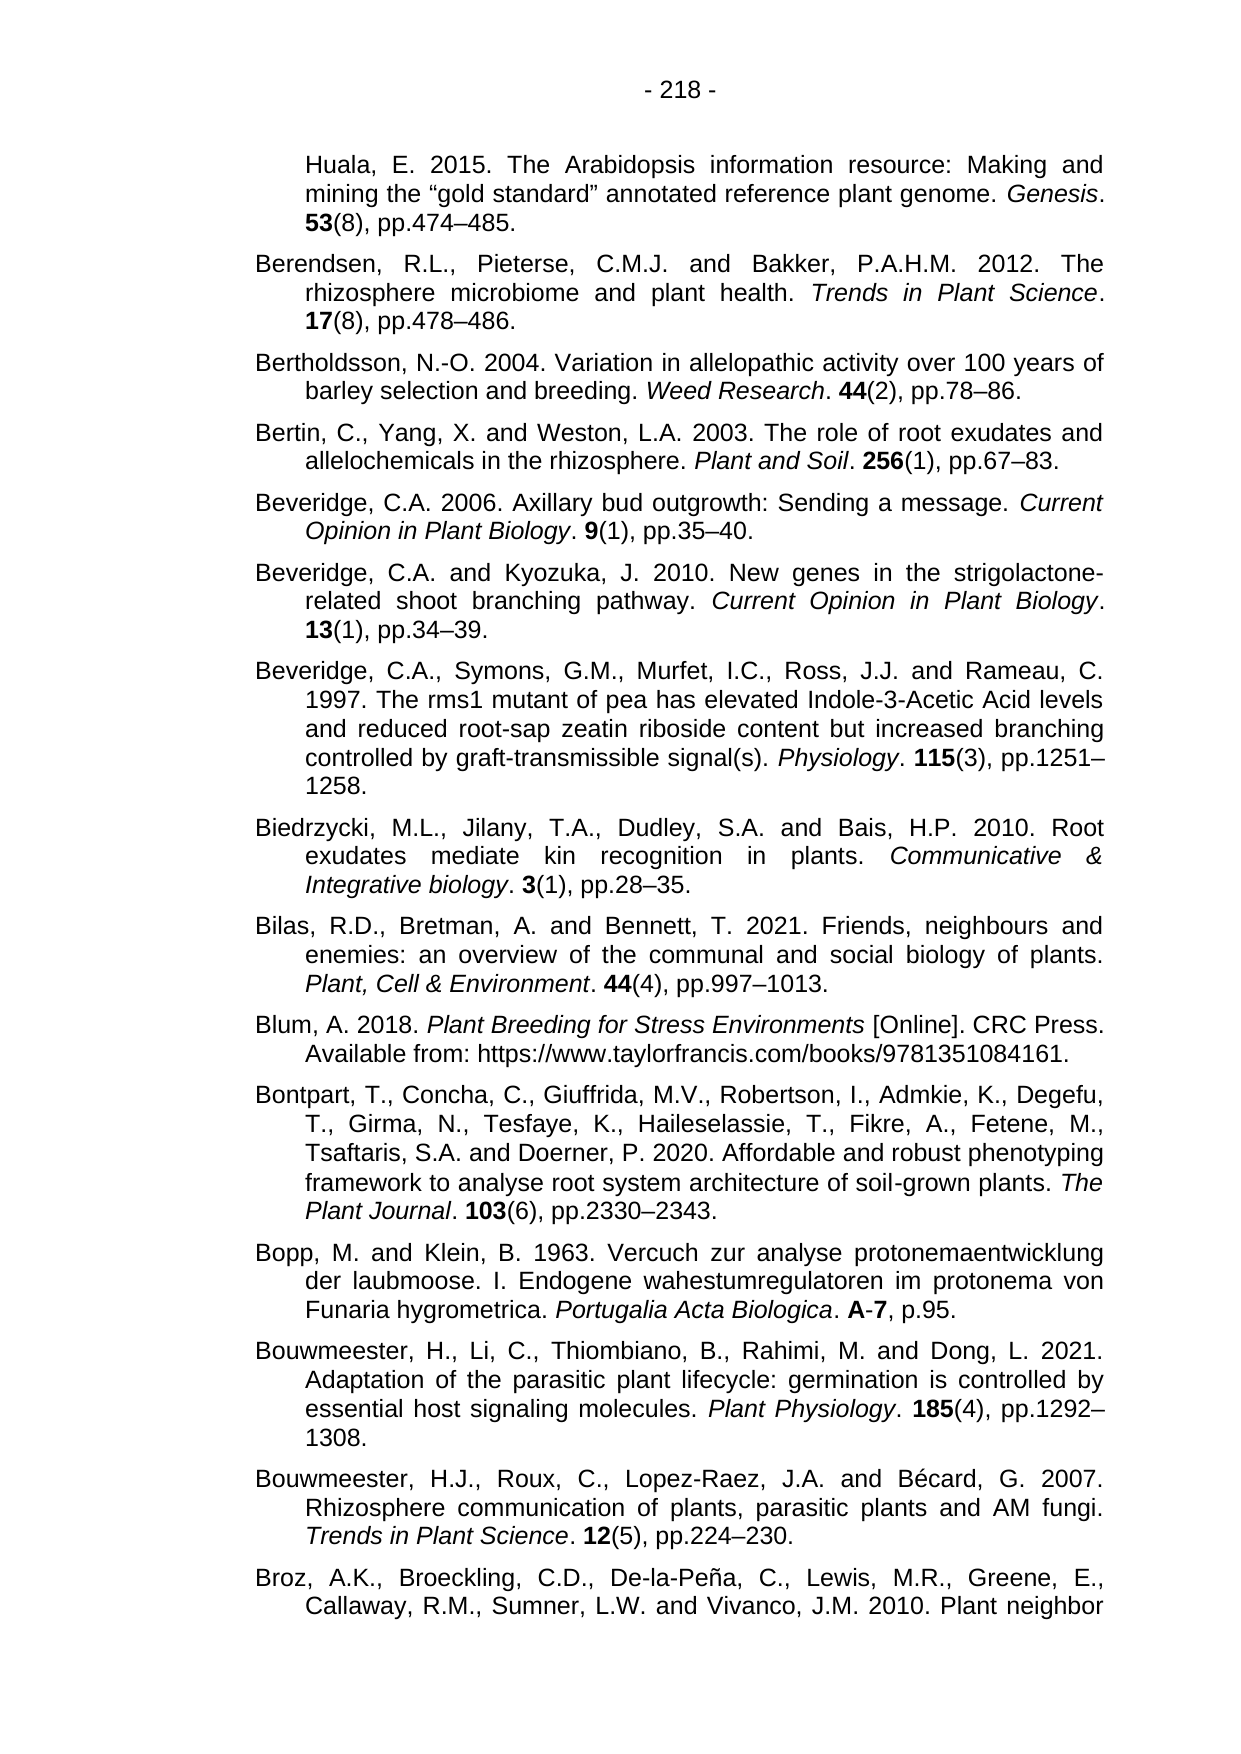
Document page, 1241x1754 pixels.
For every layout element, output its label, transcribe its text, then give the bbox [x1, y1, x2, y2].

text Beveridge, C.A. 2006. Axillary bud outgrowth: Sending a message. Current Opinion in Plant Biology. 9(1), pp.35–40. [255, 487, 1105, 545]
text Blum, A. 2018. Plant Breeding for Stress Environments [Online]. CRC Press. Available from: https://www.taylorfrancis.com/books/9781351084161. [255, 1010, 1105, 1067]
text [255, 150, 1105, 236]
text Bontpart, T., Concha, C., Giuffrida, M.V., Robertson, I., Admkie, K., Degefu, T., Girma, N., Tesfaye, K., Haileselassie, T., Fikre, A., Fetene, M., Tsaftaris, S.A. and Doerner, P. 2020. Affordable and robust phenotyping framework to analyse root system architecture of soil‐grown plants. The Plant Journal. 103(6), pp.2330–2343. [255, 1080, 1105, 1225]
text Bertin, C., Yang, X. and Weston, L.A. 2003. The role of root exudates and allelochemicals in the rhizosphere. Plant and Soil. 256(1), pp.67–83. [255, 417, 1105, 475]
text Bouwmeester, H., Li, C., Thiombiano, B., Rahimi, M. and Dong, L. 2021. Adaptation of the parasitic plant lifecycle: germination is controlled by essential host signaling molecules. Plant Physiology. 185(4), pp.1292–1308. [255, 1336, 1105, 1451]
text Bouwmeester, H.J., Roux, C., Lopez-Raez, J.A. and Bécard, G. 2007. Rhizosphere communication of plants, parasitic plants and AM fungi. Trends in Plant Science. 12(5), pp.224–230. [255, 1464, 1105, 1550]
text Bilas, R.D., Bretman, A. and Bennett, T. 2021. Friends, neighbours and enemies: an overview of the communal and social biology of plants. Plant, Cell & Environment. 44(4), pp.997–1013. [255, 911, 1105, 997]
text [255, 1563, 1105, 1620]
text Beveridge, C.A., Symons, G.M., Murfet, I.C., Ross, J.J. and Rameau, C. 1997. The rms1 mutant of pea has elevated Indole-3-Acetic Acid levels and reduced root-sap zeatin riboside content but increased branching controlled by graft-transmissible signal(s). Physiology. 115(3), pp.1251–1258. [255, 656, 1105, 800]
text Beveridge, C.A. and Kyozuka, J. 2010. New genes in the strigolactone-related shoot branching pathway. Current Opinion in Plant Biology. 13(1), pp.34–39. [255, 557, 1105, 644]
text Bopp, M. and Klein, B. 1963. Vercuch zur analyse protonemaentwicklung der laubmoose. I. Endogene wahestumregulatoren im protonema von Funaria hygrometrica. Portugalia Acta Biologica. A-7, p.95. [255, 1238, 1105, 1324]
text Bertholdsson, N.-O. 2004. Variation in allelopathic activity over 100 years of barley selection and breeding. Weed Research. 44(2), pp.78–86. [255, 347, 1105, 405]
text Biedrzycki, M.L., Jilany, T.A., Dudley, S.A. and Bais, H.P. 2010. Root exudates mediate kin recognition in plants. Communicative & Integrative biology. 3(1), pp.28–35. [255, 812, 1105, 899]
text Berendsen, R.L., Pieterse, C.M.J. and Bakker, P.A.H.M. 2012. The rhizosphere microbiome and plant health. Trends in Plant Science. 17(8), pp.478–486. [255, 249, 1105, 335]
